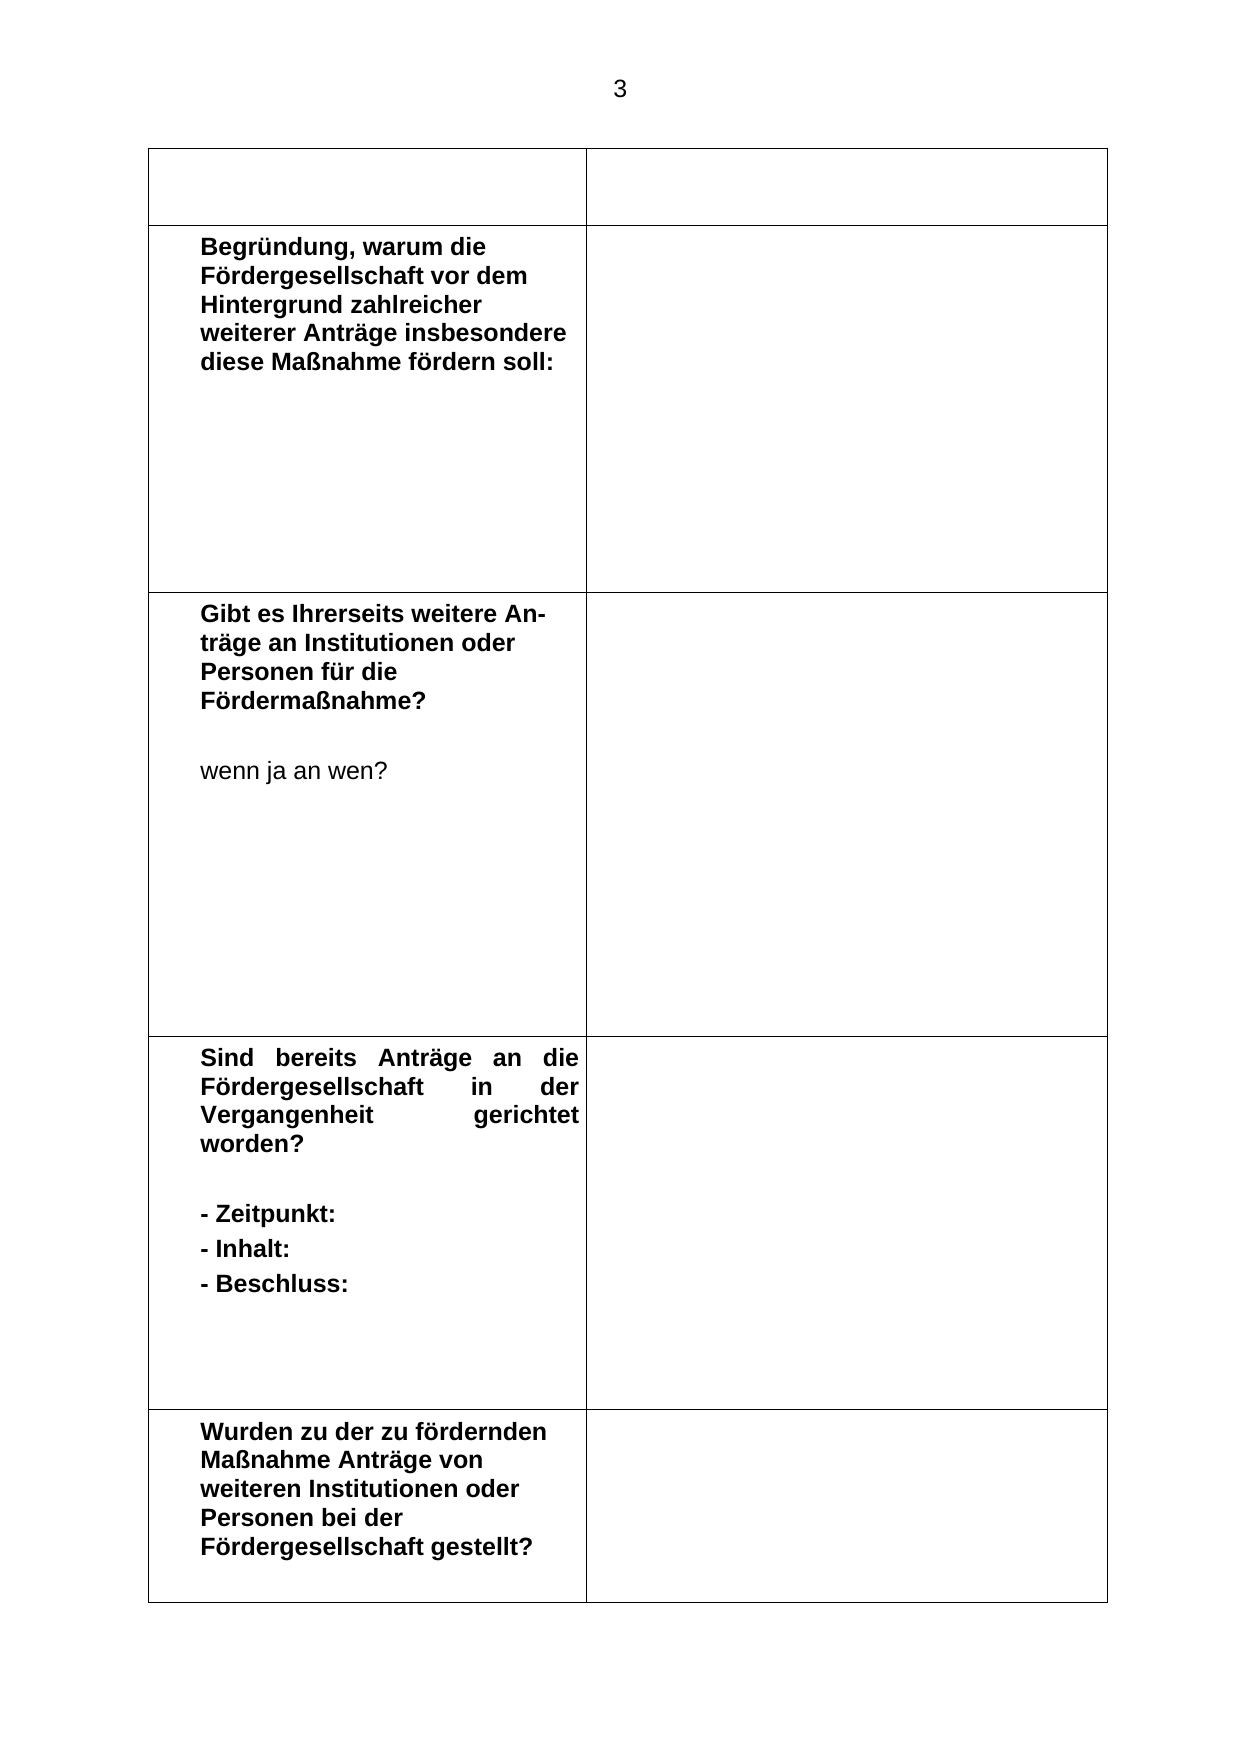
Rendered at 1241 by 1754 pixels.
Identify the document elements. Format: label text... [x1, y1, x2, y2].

table_cell [587, 149, 1107, 225]
table_cell [587, 593, 1107, 1036]
table_cell [149, 149, 193, 225]
table_cell [149, 1410, 193, 1602]
table_cell Gibt es Ihrerseits weitere An-träge an Institutionen oder Personen für die Fördermaßnahme? wenn ja an wen? [193, 593, 586, 1036]
table_cell [149, 226, 193, 592]
table_cell [587, 1410, 1107, 1602]
table_cell Sind bereits Anträge an die Fördergesellschaft in der Vergangenheit gerichtet worden? - Zeitpunkt: - Inhalt: - Beschluss: [193, 1037, 586, 1409]
table_cell [149, 593, 193, 1036]
table_cell [587, 1037, 1107, 1409]
table_cell [587, 226, 1107, 592]
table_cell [193, 149, 586, 225]
table_cell Begründung, warum die Fördergesellschaft vor dem Hintergrund zahlreicher weiterer Anträge insbesondere diese Maßnahme fördern soll: [193, 226, 586, 592]
table_cell [149, 1037, 193, 1409]
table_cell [193, 1410, 586, 1602]
